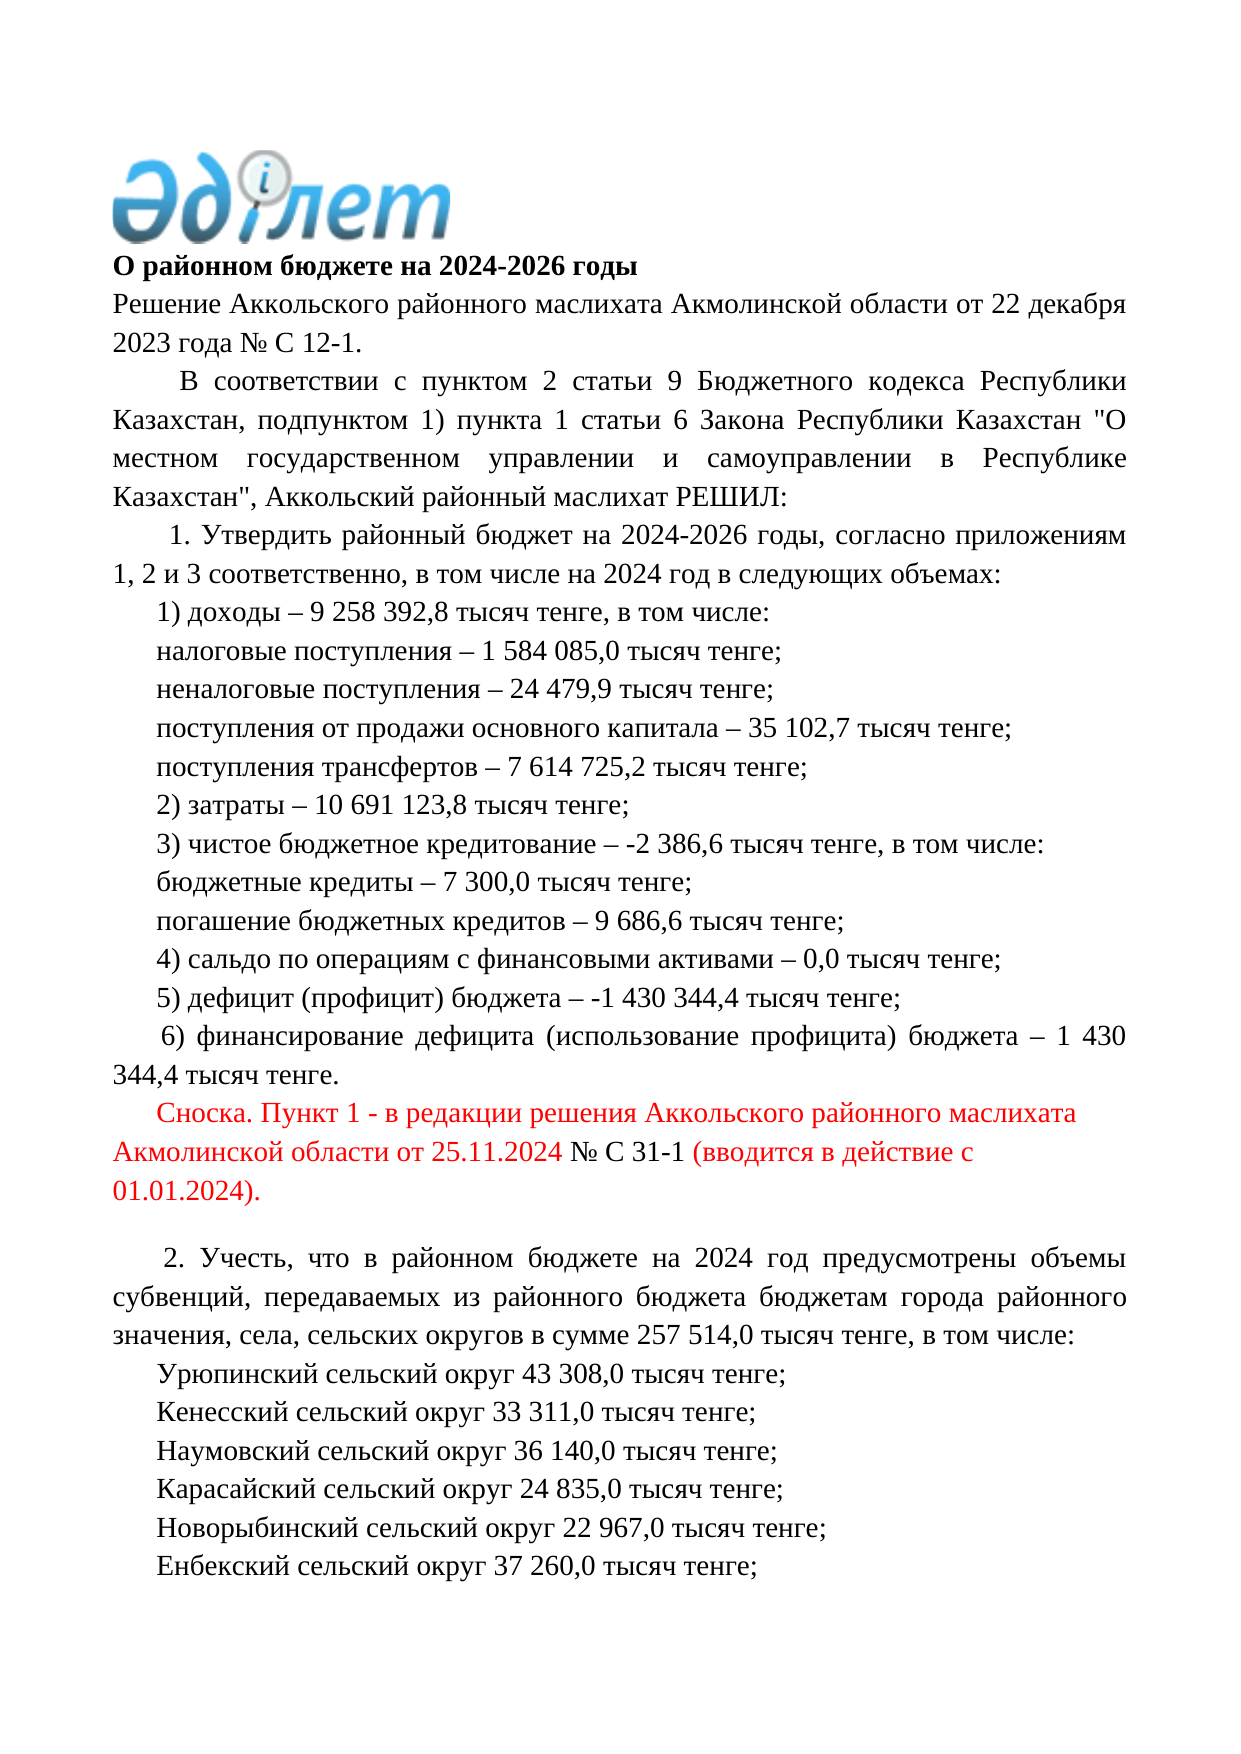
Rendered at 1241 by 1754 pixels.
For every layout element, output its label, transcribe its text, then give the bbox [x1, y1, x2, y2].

text Енбекский сельский округ 37 260,0 тысяч тенге; [112, 1548, 1128, 1582]
text 5) дефицит (профицит) бюджета – -1 430 344,4 тысяч тенге; [112, 980, 1128, 1013]
text 1) доходы – 9 258 392,8 тысяч тенге, в том числе: [112, 594, 1128, 628]
text поступления трансфертов – 7 614 725,2 тысяч тенге; [112, 749, 1128, 782]
text В соответствии с пунктом 2 статьи 9 Бюджетного кодекса Республики Казахстан, подпунктом 1) пункта 1 статьи 6 Закона Республики Казахстан "О местном государственном управлении и самоуправлении в Республике Казахстан", Аккольский районный маслихат РЕШИЛ: [112, 363, 1128, 512]
text неналоговые поступления – 24 479,9 тысяч тенге; [112, 672, 1128, 705]
text О районном бюджете на 2024-2026 годы [112, 248, 1128, 281]
text 2) затраты – 10 691 123,8 тысяч тенге; [112, 787, 1128, 821]
text поступления от продажи основного капитала – 35 102,7 тысяч тенге; [112, 710, 1128, 744]
text Кенесский сельский округ 33 311,0 тысяч тенге; [112, 1394, 1128, 1428]
text бюджетные кредиты – 7 300,0 тысяч тенге; [112, 864, 1128, 898]
text Карасайский сельский округ 24 835,0 тысяч тенге; [112, 1471, 1128, 1505]
text Наумовский сельский округ 36 140,0 тысяч тенге; [112, 1433, 1128, 1466]
text Решение Аккольского районного маслихата Акмолинской области от 22 декабря 2023 года № С 12-1. [112, 286, 1128, 358]
picture [112, 150, 451, 244]
text налоговые поступления – 1 584 085,0 тысяч тенге; [112, 633, 1128, 667]
text 2. Учесть, что в районном бюджете на 2024 год предусмотрены объемы субвенций, передаваемых из районного бюджета бюджетам города районного значения, села, сельских округов в сумме 257 514,0 тысяч тенге, в том числе: [112, 1240, 1128, 1351]
text Новорыбинский сельский округ 22 967,0 тысяч тенге; [112, 1510, 1128, 1543]
text Урюпинский сельский округ 43 308,0 тысяч тенге; [112, 1356, 1128, 1389]
text 3) чистое бюджетное кредитование – -2 386,6 тысяч тенге, в том числе: [112, 826, 1128, 859]
text 1. Утвердить районный бюджет на 2024-2026 годы, согласно приложениям 1, 2 и 3 соответственно, в том числе на 2024 год в следующих объемах: [112, 517, 1128, 589]
text Сноска. Пункт 1 - в редакции решения Аккольского районного маслихата Акмолинской области от 25.11.2024 № С 31-1 (вводится в действие с 01.01.2024). [112, 1096, 1128, 1236]
text 6) финансирование дефицита (использование профицита) бюджета – 1 430 344,4 тысяч тенге. [112, 1018, 1128, 1091]
text погашение бюджетных кредитов – 9 686,6 тысяч тенге; [112, 903, 1128, 936]
text 4) сальдо по операциям с финансовыми активами – 0,0 тысяч тенге; [112, 941, 1128, 975]
